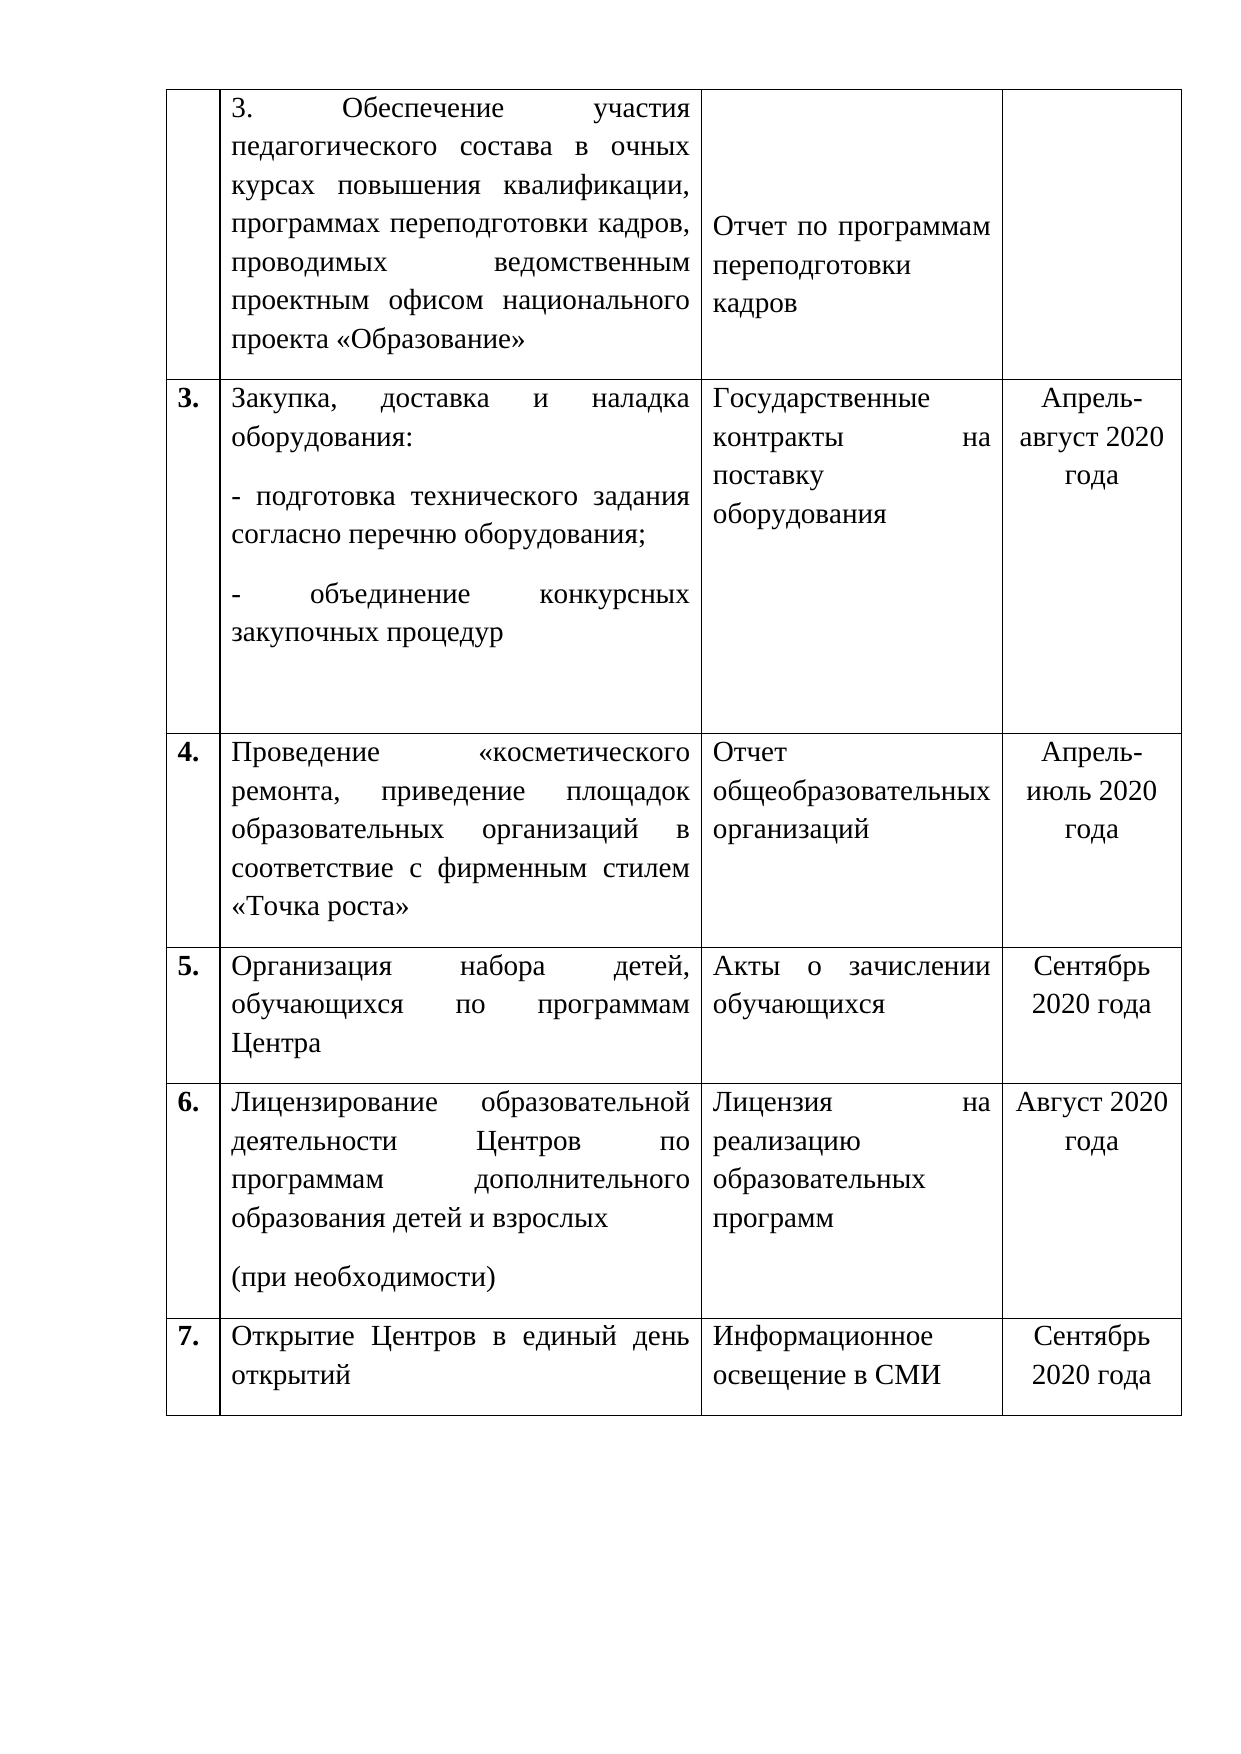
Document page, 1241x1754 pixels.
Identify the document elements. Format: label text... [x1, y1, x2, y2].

table_cell [167, 1084, 219, 1317]
table_cell Информационное освещение в СМИ [702, 1319, 1002, 1415]
table_cell Лицензирование образовательной деятельности Центров по программам дополнительного образования детей и взрослых (при необходимости) [221, 1084, 701, 1317]
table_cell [221, 90, 701, 379]
table_cell Проведение «косметического ремонта, приведение площадок образовательных организаций в соответствие с фирменным стилем «Точка роста» [221, 734, 701, 947]
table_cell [702, 90, 1002, 379]
table_cell Апрель-август 2020 года [1003, 380, 1181, 733]
table_cell Отчет общеобразовательных организаций [702, 734, 1002, 947]
table_cell Закупка, доставка и наладка оборудования: - подготовка технического задания согласно перечню оборудования; - объединение конкурсных закупочных процедур [221, 380, 701, 733]
table_cell Лицензия на реализацию образовательных программ [702, 1084, 1002, 1317]
table_cell Организация набора детей, обучающихся по программам Центра [221, 948, 701, 1083]
table_cell [167, 380, 219, 733]
table_cell Сентябрь 2020 года [1003, 948, 1181, 1083]
table_cell [167, 734, 219, 947]
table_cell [1003, 90, 1181, 379]
table_cell [167, 90, 219, 379]
table_cell Государственные контракты на поставку оборудования [702, 380, 1002, 733]
table_cell Август 2020 года [1003, 1084, 1181, 1317]
table_cell Акты о зачислении обучающихся [702, 948, 1002, 1083]
table_cell Апрель-июль 2020 года [1003, 734, 1181, 947]
table_cell [167, 1319, 219, 1415]
table_cell Сентябрь 2020 года [1003, 1319, 1181, 1415]
table_cell Открытие Центров в единый день открытий [221, 1319, 701, 1415]
table_cell [167, 948, 219, 1083]
